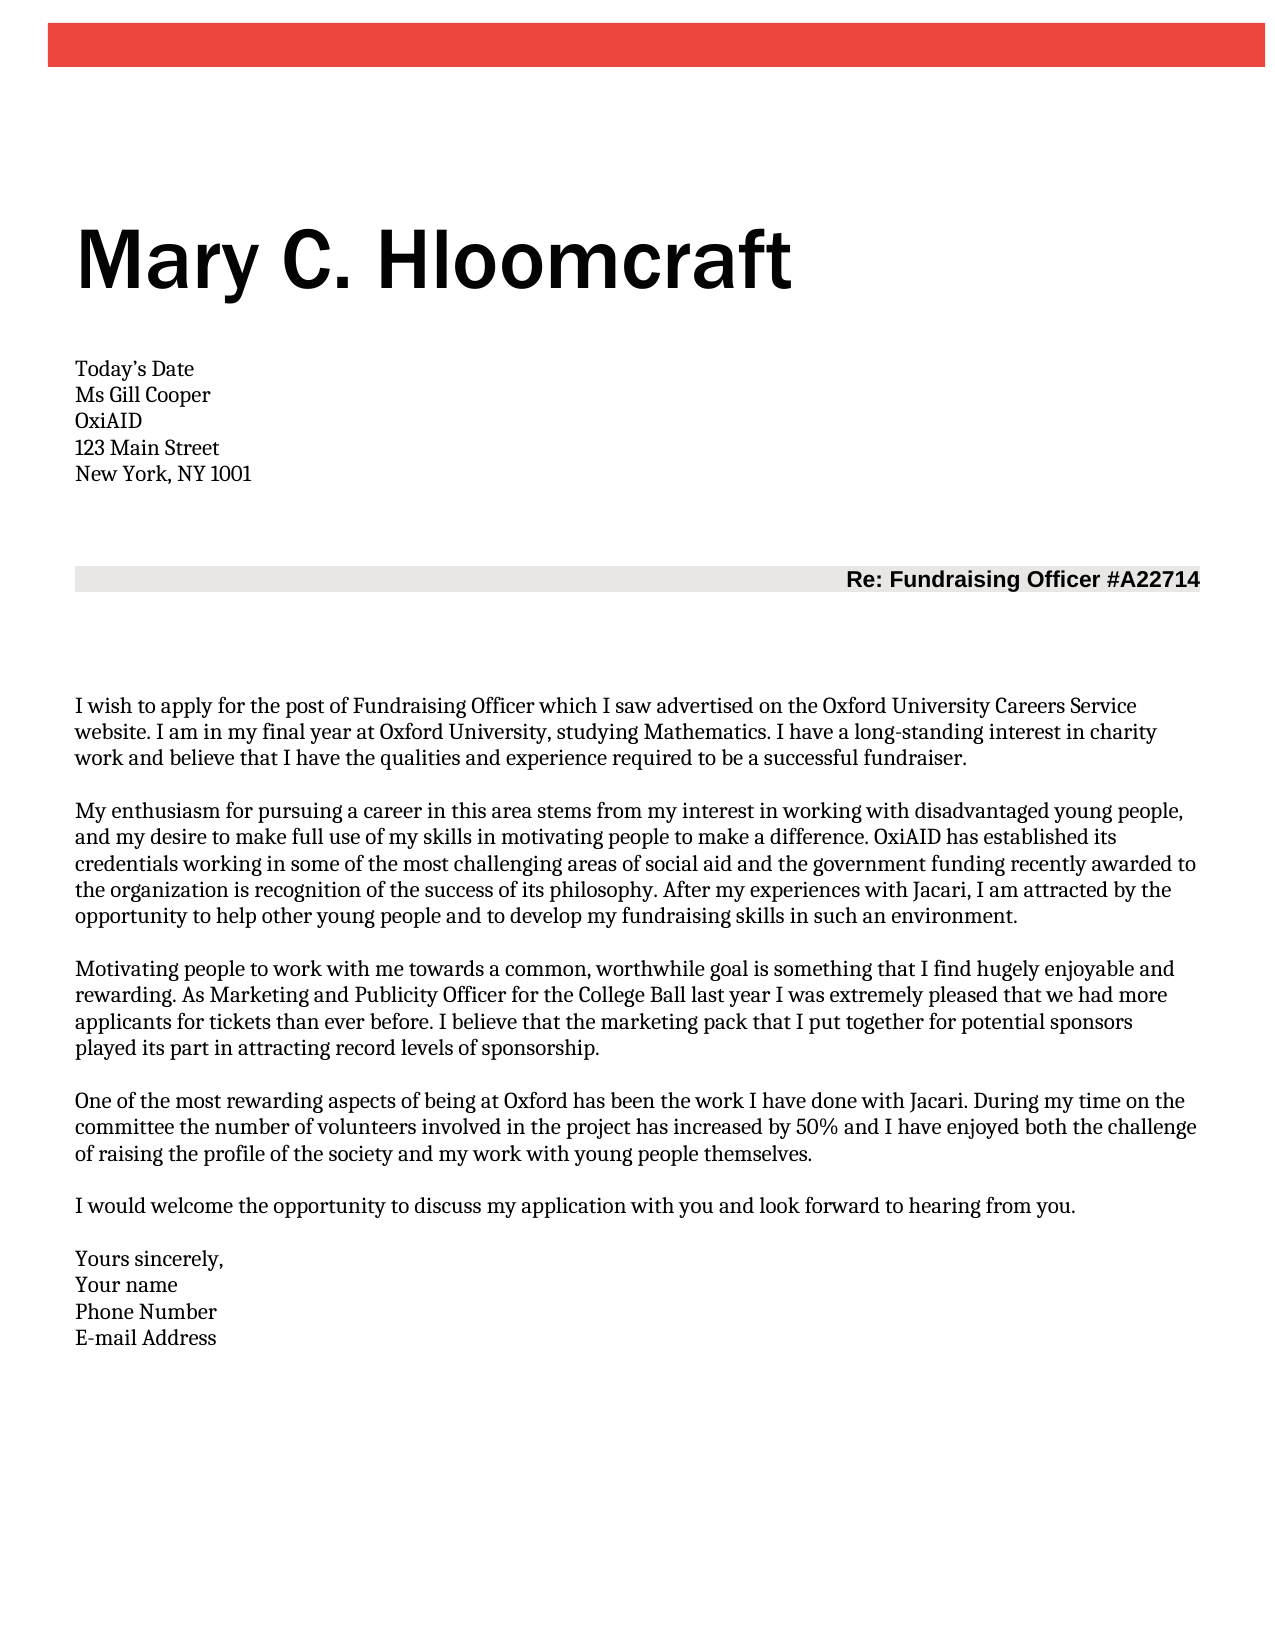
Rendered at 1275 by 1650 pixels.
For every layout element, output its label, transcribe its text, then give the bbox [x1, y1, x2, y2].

text I would welcome the opportunity to discuss my application with you and look forward to hearing from you. [75, 1193, 1200, 1219]
text Phone Number [75, 1298, 1200, 1325]
text 123 Main Street [75, 434, 1200, 461]
text Motivating people to work with me towards a common, worthwhile goal is something that I find hugely enjoyable and rewarding. As Marketing and Publicity Officer for the College Ball last year I was extremely pleased that we had more applicants for tickets than ever before. I believe that the marketing pack that I put together for potential sponsors played its part in attracting record levels of sponsorship. [75, 956, 1200, 1061]
text New York, NY 1001 [75, 461, 1200, 487]
text Yours sincerely, [75, 1246, 1200, 1272]
text Today’s Date [75, 355, 1200, 382]
text I wish to apply for the post of Fundraising Officer which I saw advertised on the Oxford University Careers Service website. I am in my final year at Oxford University, studying Mathematics. I have a long-standing interest in charity work and believe that I have the qualities and experience required to be a successful fundraiser. [75, 692, 1200, 771]
subtitle Re: Fundraising Officer #A22714 [75, 566, 1200, 592]
text One of the most rewarding aspects of being at Oxford has been the work I have done with Jacari. During my time on the committee the number of volunteers involved in the project has increased by 50% and I have enjoyed both the challenge of raising the profile of the society and my work with young people themselves. [75, 1088, 1200, 1167]
text Ms Gill Cooper [75, 382, 1200, 408]
text My enthusiasm for pursuing a career in this area stems from my interest in working with disadvantaged young people, and my desire to make full use of my skills in motivating people to make a difference. OxiAID has established its credentials working in some of the most challenging areas of social aid and the government funding recently awarded to the organization is recognition of the success of its philosophy. After my experiences with Jacari, I am attracted by the opportunity to help other young people and to develop my fundraising skills in such an environment. [75, 798, 1200, 929]
text Your name [75, 1272, 1200, 1298]
text E-mail Address [75, 1325, 1200, 1351]
text OxiAID [75, 408, 1200, 434]
text Mary C. Hloomcraft [75, 101, 1200, 303]
